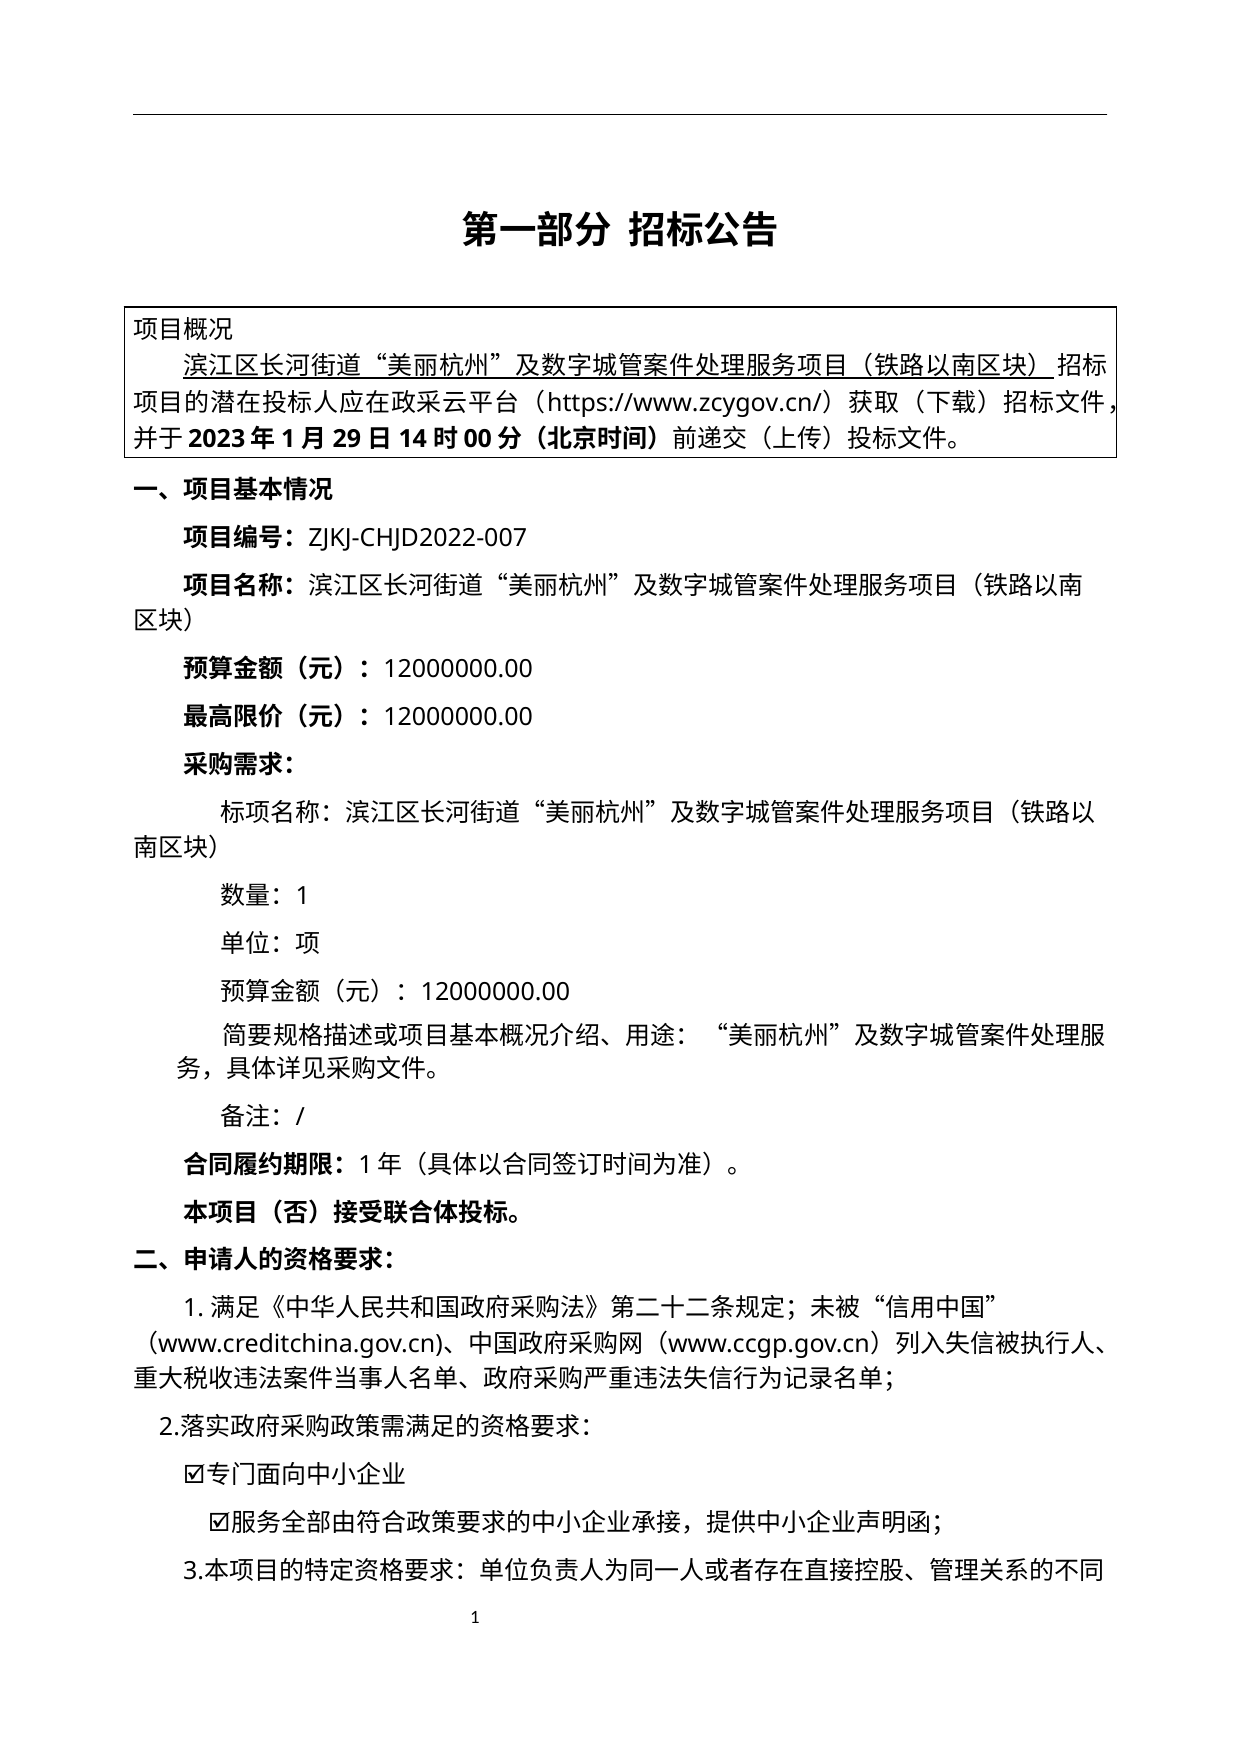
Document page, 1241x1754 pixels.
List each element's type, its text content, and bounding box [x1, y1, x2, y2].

text 滨江区长河街道“美丽杭州”及数字城管案件处理服务项目（铁路以南区块）招标项目的潜在投标人应在政采云平台（https://www.zcygov.cn/）获取（下载）招标文件，并于2023年 1 月 29 日 14 时00分（北京时间）前递交（上传）投标文件。 [125, 343, 1116, 457]
text 第一部分 招标公告 [133, 200, 1107, 254]
text 二、申请人的资格要求： [133, 1241, 1107, 1276]
text 备注：/ [133, 1097, 1107, 1132]
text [133, 1551, 1107, 1586]
text 1. 满足《中华人民共和国政府采购法》第二十二条规定；未被“信用中国”（www.creditchina.gov.cn)、中国政府采购网（www.ccgp.gov.cn）列入失信被执行人、重大税收违法案件当事人名单、政府采购严重违法失信行为记录名单； [133, 1288, 1107, 1395]
text 单位：项 [133, 924, 1107, 960]
text 预算金额（元）：12000000.00 [133, 972, 1107, 1008]
text 预算金额（元）：12000000.00 [133, 649, 1107, 685]
text 最高限价（元）：12000000.00 [133, 697, 1107, 733]
text 一、项目基本情况 [133, 470, 1107, 506]
text 2.落实政府采购政策需满足的资格要求： [133, 1407, 1107, 1443]
text 服务全部由符合政策要求的中小企业承接，提供中小企业声明函； [133, 1503, 1107, 1538]
text 本项目（否）接受联合体投标。 [133, 1193, 1107, 1228]
text 合同履约期限：1年（具体以合同签订时间为准）。 [133, 1145, 1107, 1180]
text 项目编号：ZJKJ-CHJD2022-007 [133, 518, 1107, 553]
text 项目概况 [125, 308, 1116, 343]
text 项目名称：滨江区长河街道“美丽杭州”及数字城管案件处理服务项目（铁路以南区块） [133, 566, 1107, 637]
text 标项名称：滨江区长河街道“美丽杭州”及数字城管案件处理服务项目（铁路以南区块） [133, 793, 1107, 864]
text 专门面向中小企业 [133, 1455, 1107, 1491]
text 简要规格描述或项目基本概况介绍、用途：“美丽杭州”及数字城管案件处理服务，具体详见采购文件。 [177, 1018, 1107, 1084]
text 数量：1 [133, 876, 1107, 912]
text 采购需求： [133, 745, 1107, 781]
